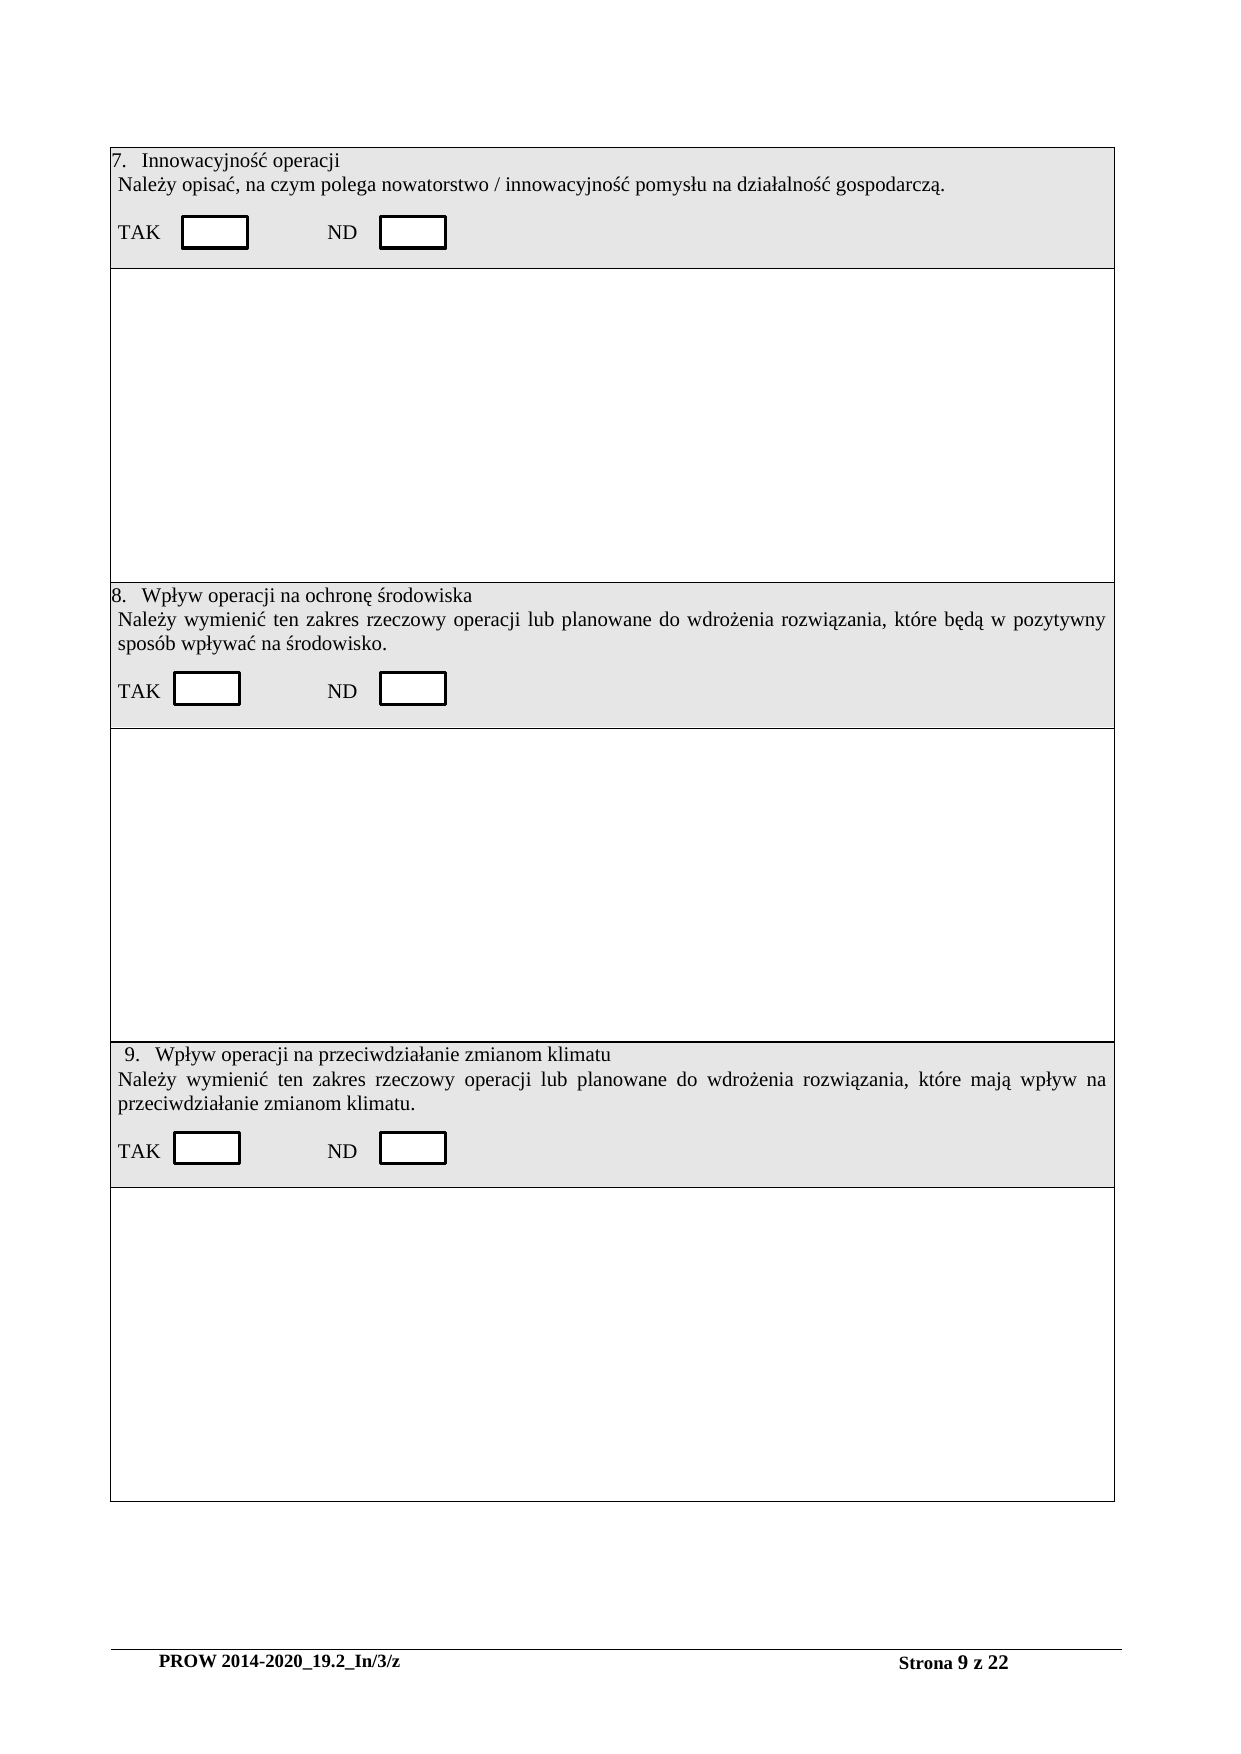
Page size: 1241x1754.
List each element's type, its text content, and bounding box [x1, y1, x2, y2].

table_cell Wpływ operacji na przeciwdziałanie zmianom klimatu Należy wymienić ten zakres rzeczowy operacji lub planowane do wdrożenia rozwiązania, które mają wpływ na przeciwdziałanie zmianom klimatu. TAK ND [111, 1043, 1114, 1187]
table_cell [111, 269, 1114, 582]
table_cell [111, 1188, 1114, 1501]
table_cell Wpływ operacji na ochronę środowiska Należy wymienić ten zakres rzeczowy operacji lub planowane do wdrożenia rozwiązania, które będą w pozytywny sposób wpływać na środowisko. TAK ND [111, 583, 1114, 727]
table_header Innowacyjność operacji Należy opisać, na czym polega nowatorstwo / innowacyjność pomysłu na działalność gospodarczą. TAK ND [111, 148, 1114, 268]
table_cell [111, 729, 1114, 1041]
